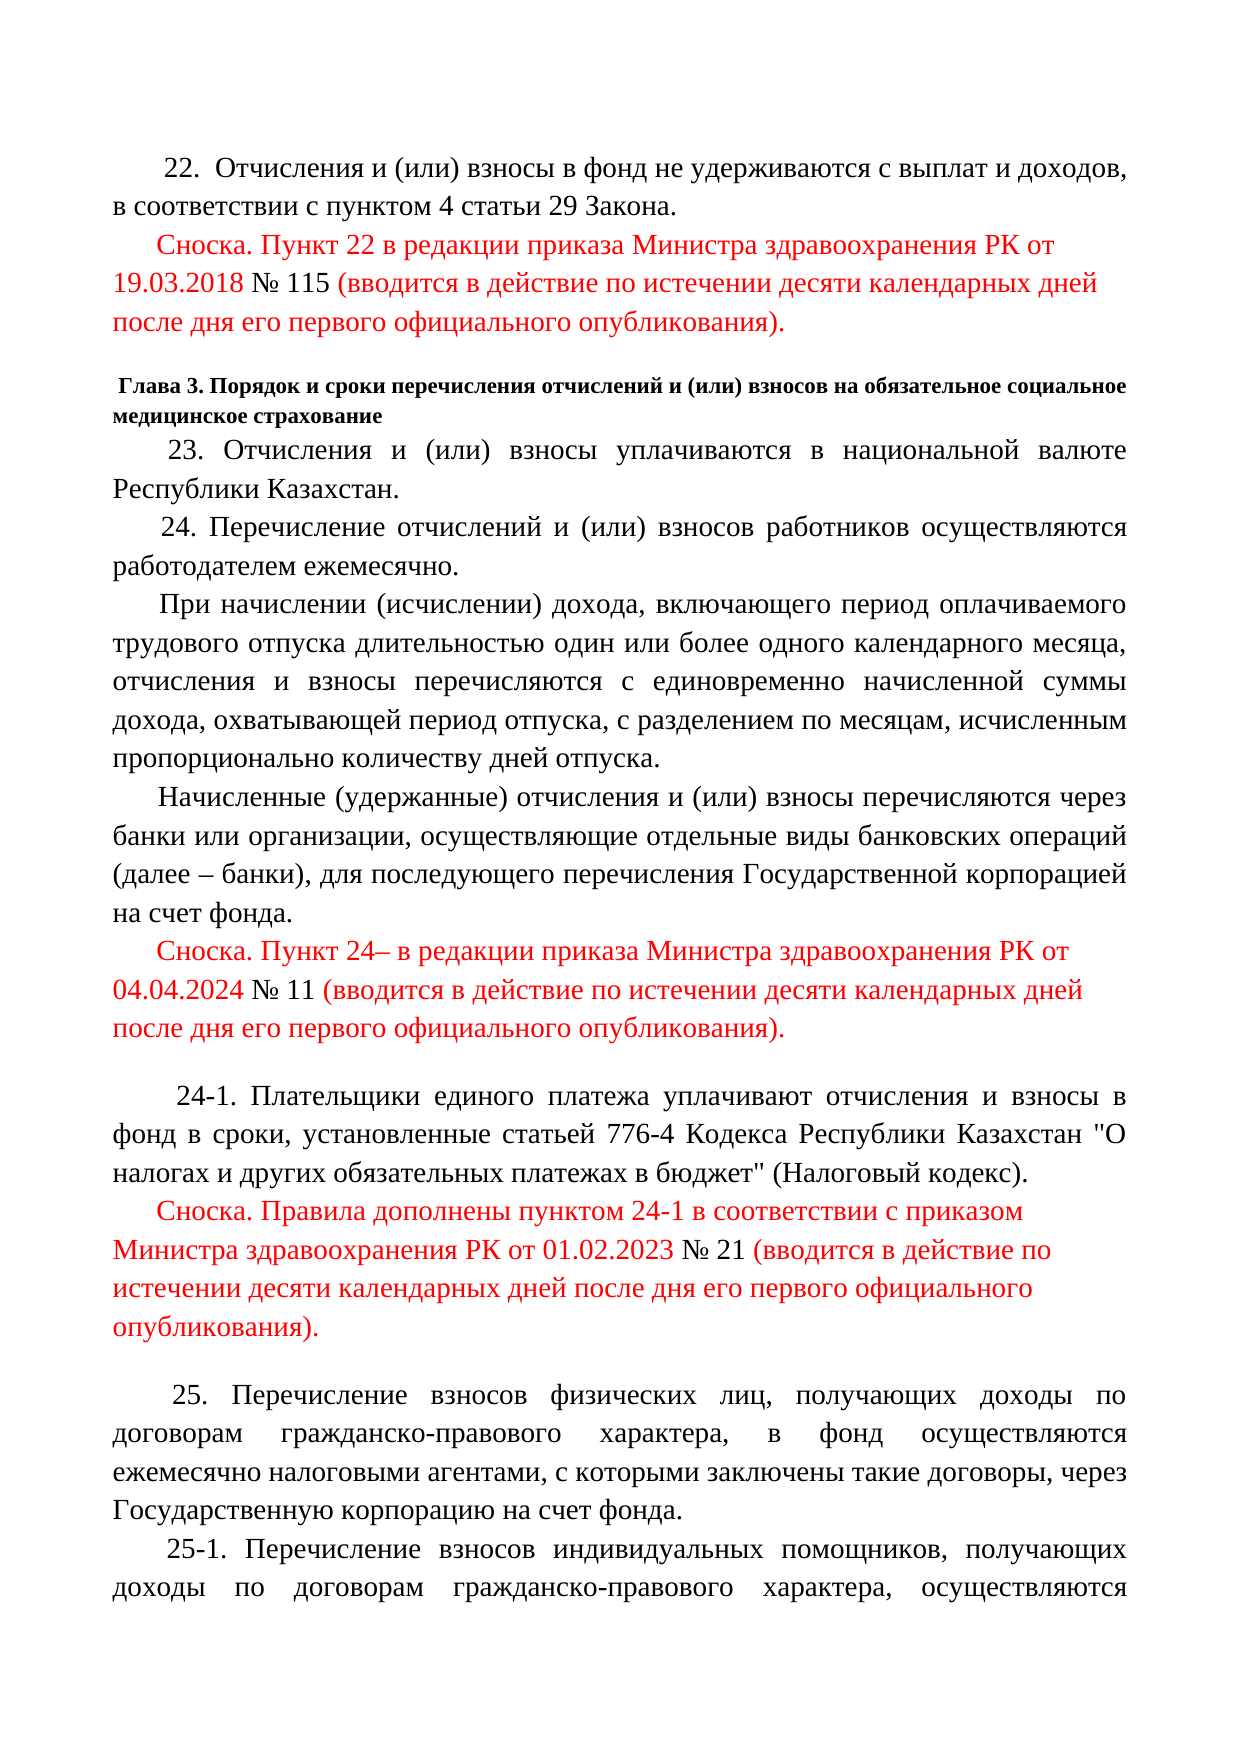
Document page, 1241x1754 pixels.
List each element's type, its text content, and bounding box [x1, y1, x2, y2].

text При начислении (исчислении) дохода, включающего период оплачиваемого трудового отпуска длительностью один или более одного календарного месяца, отчисления и взносы перечисляются с единовременно начисленной суммы дохода, охватывающей период отпуска, с разделением по месяцам, исчисленным пропорционально количеству дней отпуска. [112, 586, 1128, 774]
text 24-1. Плательщики единого платежа уплачивают отчисления и взносы в фонд в сроки, установленные статьей 776-4 Кодекса Республики Казахстан "О налогах и других обязательных платежах в бюджет" (Налоговый кодекс). [112, 1078, 1128, 1188]
text 23. Отчисления и (или) взносы уплачиваются в национальной валюте Республики Казахстан. [112, 432, 1128, 504]
text 25. Перечисление взносов физических лиц, получающих доходы по договорам гражданско-правового характера, в фонд осуществляются ежемесячно налоговыми агентами, с которыми заключены такие договоры, через Государственную корпорацию на счет фонда. [112, 1377, 1128, 1526]
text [112, 1531, 1128, 1603]
text Начисленные (удержанные) отчисления и (или) взносы перечисляются через банки или организации, осуществляющие отдельные виды банковских операций (далее – банки), для последующего перечисления Государственной корпорацией на счет фонда. [112, 779, 1128, 928]
text 22. Отчисления и (или) взносы в фонд не удерживаются с выплат и доходов, в соответствии с пунктом 4 статьи 29 Закона. [112, 150, 1128, 222]
text Сноска. Пункт 22 в редакции приказа Министра здравоохранения РК от 19.03.2018 № 115 (вводится в действие по истечении десяти календарных дней после дня его первого официального опубликования). [112, 227, 1128, 368]
text 24. Перечисление отчислений и (или) взносов работников осуществляются работодателем ежемесячно. [112, 509, 1128, 581]
text Сноска. Правила дополнены пунктом 24-1 в соответствии с приказом Министра здравоохранения РК от 01.02.2023 № 21 (вводится в действие по истечении десяти календарных дней после дня его первого официального опубликования). [112, 1193, 1128, 1373]
text Сноска. Пункт 24– в редакции приказа Министра здравоохранения РК от 04.04.2024 № 11 (вводится в действие по истечении десяти календарных дней после дня его первого официального опубликования). [112, 933, 1128, 1074]
text Глава 3. Порядок и сроки перечисления отчислений и (или) взносов на обязательное социальное медицинское страхование [112, 372, 1128, 428]
